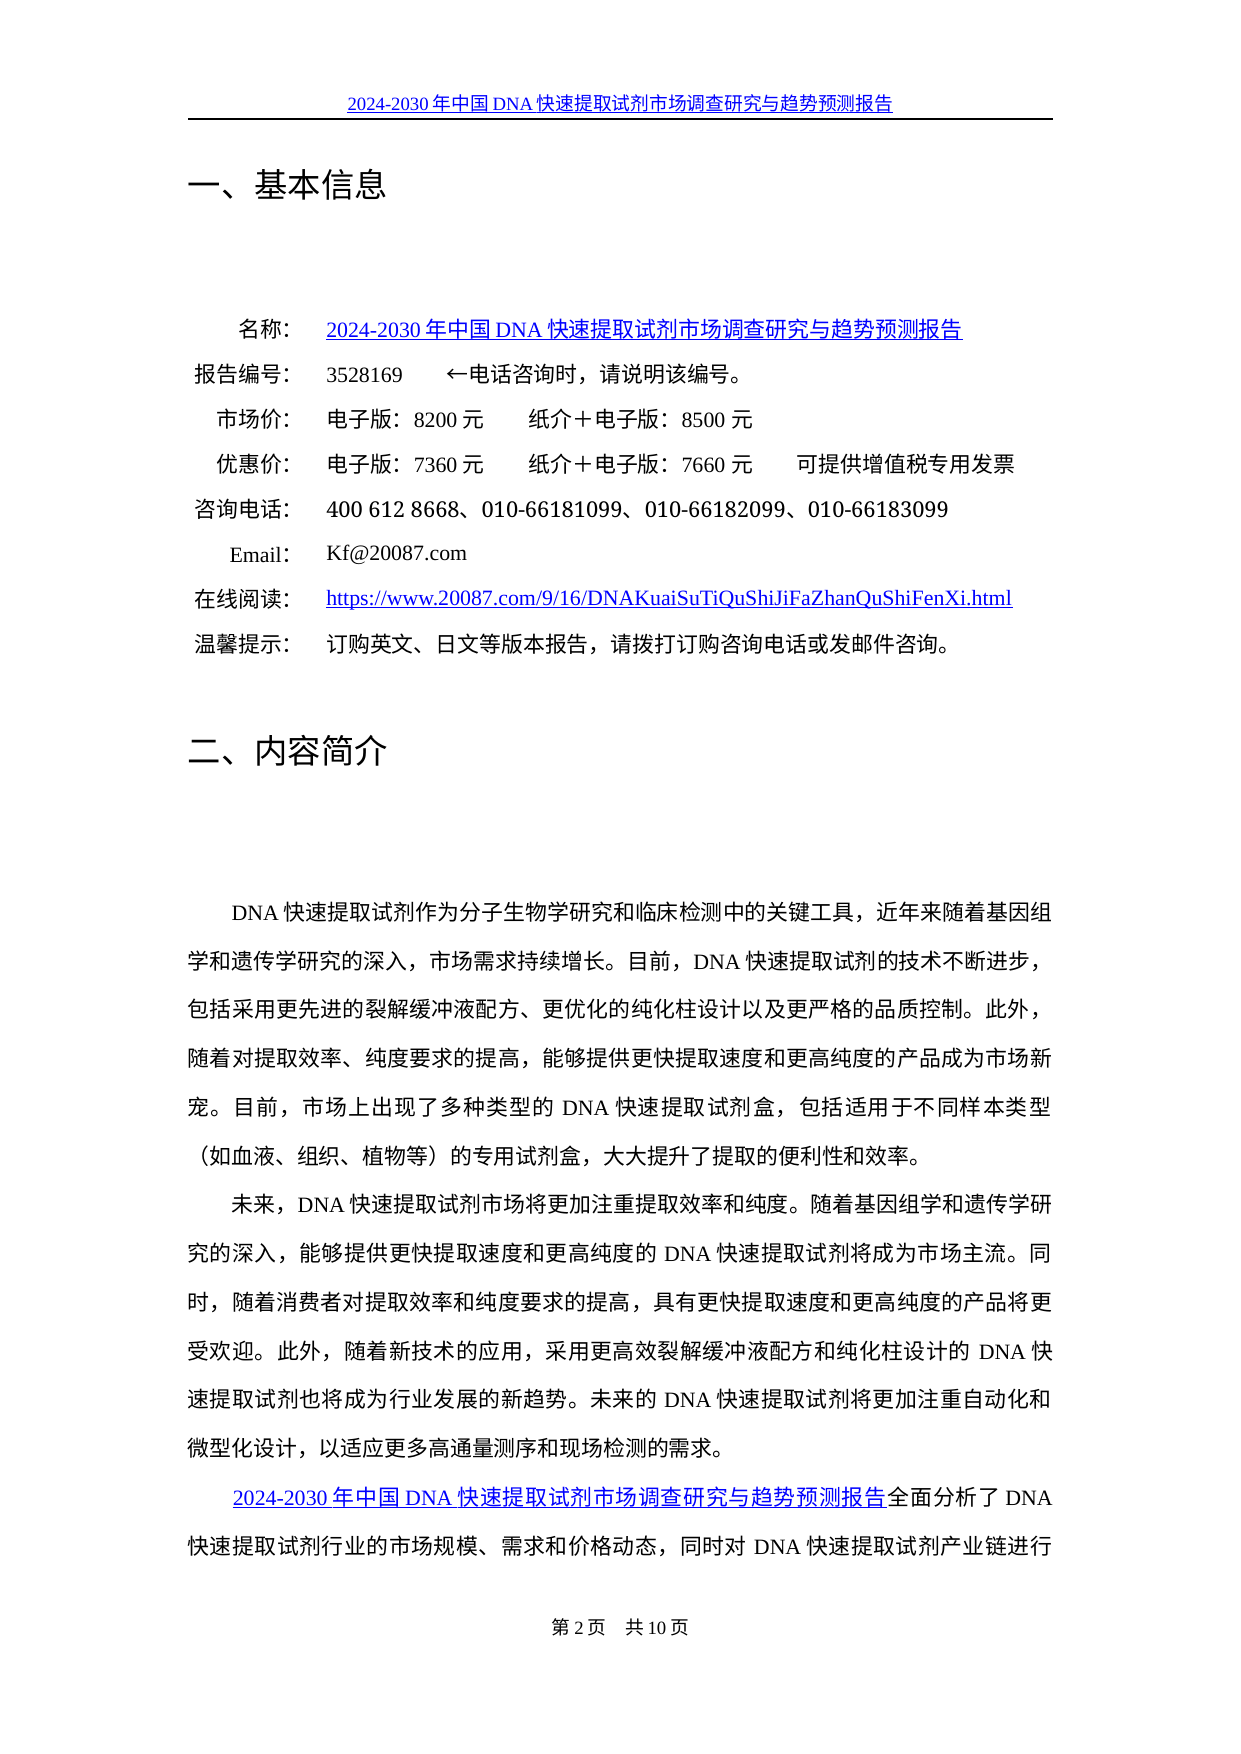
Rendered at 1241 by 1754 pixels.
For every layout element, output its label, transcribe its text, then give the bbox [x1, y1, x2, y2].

table_cell Email： [167, 537, 315, 582]
table_cell Kf@20087.com [315, 537, 1073, 582]
table_cell [315, 582, 1073, 627]
title 二、内容简介 [187, 717, 1053, 782]
table_header 名称： [167, 312, 315, 357]
table_cell 在线阅读： [167, 582, 315, 627]
table_header 2024-2030年中国DNA快速提取试剂市场调查研究与趋势预测报告 [315, 312, 1073, 357]
table_cell 咨询电话： [167, 492, 315, 537]
table_cell 报告编号： [167, 357, 315, 402]
table_cell 电子版：8200 元 纸介＋电子版：8500 元 [315, 402, 1073, 447]
table_cell 温馨提示： [167, 627, 315, 672]
table_cell 400 612 8668、010-66181099、010-66182099、010-66183099 [315, 492, 1073, 537]
table_cell 3528169 ←电话咨询时，请说明该编号。 [315, 357, 1073, 402]
title 一、基本信息 [187, 150, 1053, 215]
table_cell 电子版：7360 元 纸介＋电子版：7660 元 可提供增值税专用发票 [315, 447, 1073, 492]
table_cell 优惠价： [167, 447, 315, 492]
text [187, 894, 1053, 1561]
table_cell 市场价： [167, 402, 315, 447]
table_cell 订购英文、日文等版本报告，请拨打订购咨询电话或发邮件咨询。 [315, 627, 1073, 672]
